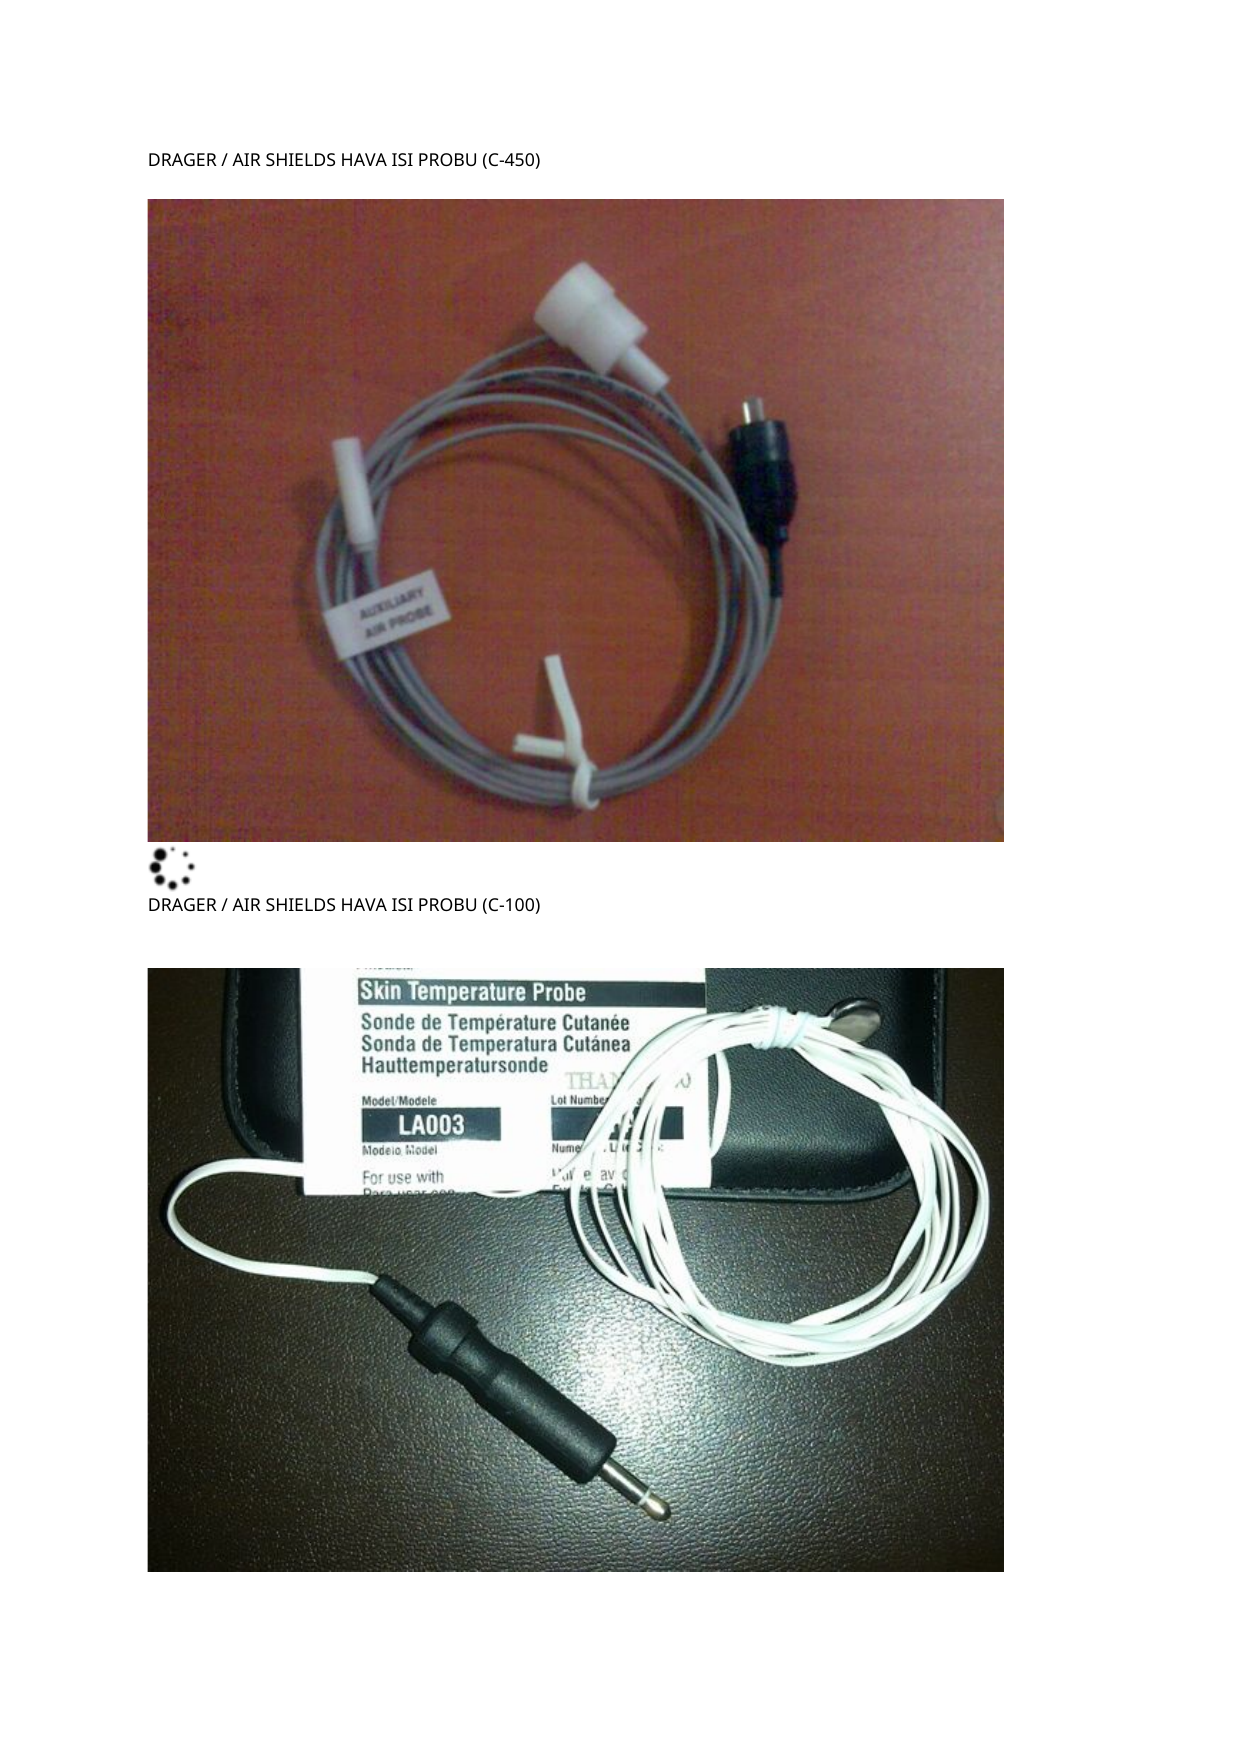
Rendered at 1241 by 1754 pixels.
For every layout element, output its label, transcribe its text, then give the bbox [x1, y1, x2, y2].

text DRAGER / AIR SHIELDS HAVA ISI PROBU (C-450) [148, 148, 1093, 200]
picture [147, 199, 1004, 892]
text DRAGER / AIR SHIELDS HAVA ISI PROBU (C-100) [148, 892, 1093, 916]
picture [147, 968, 1004, 1572]
